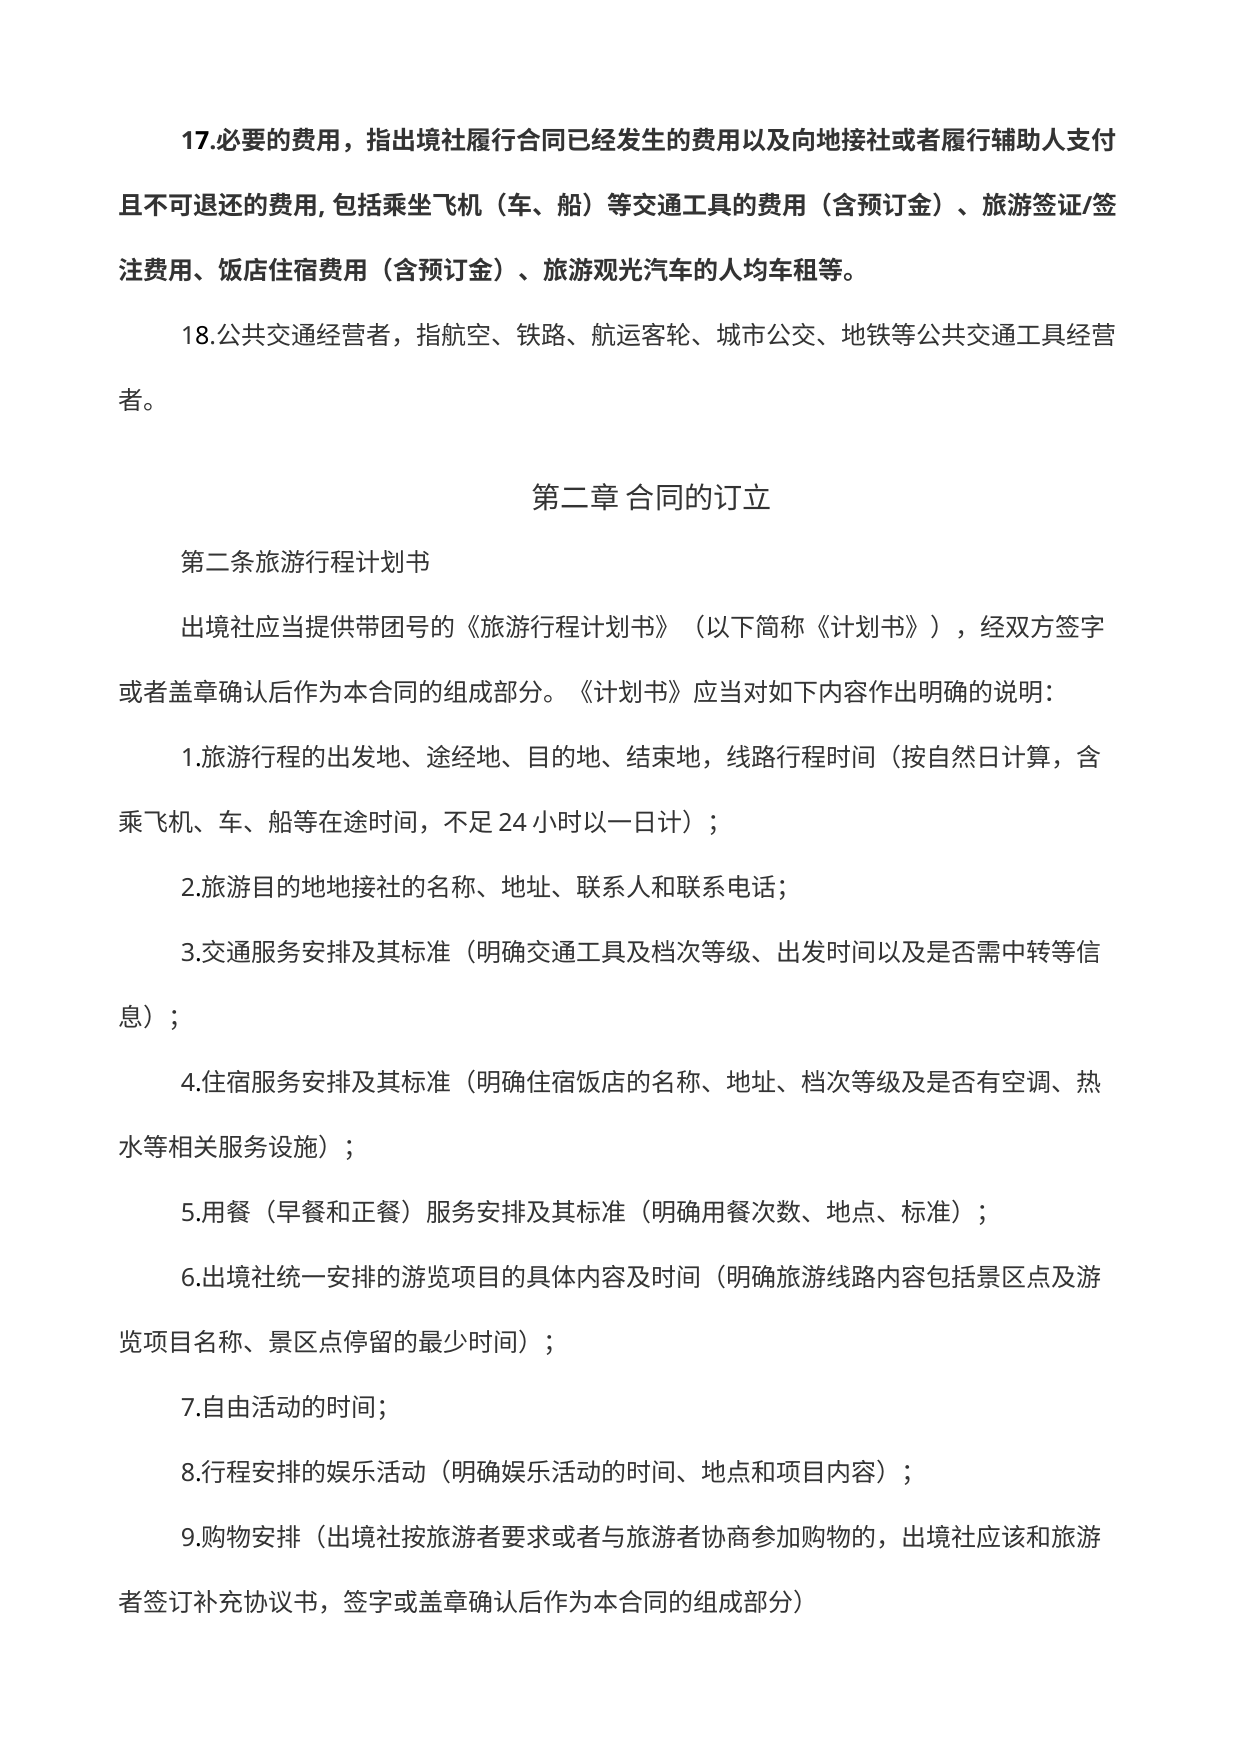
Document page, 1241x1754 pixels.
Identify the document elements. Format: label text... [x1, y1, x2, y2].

text 8.行程安排的娱乐活动（明确娱乐活动的时间、地点和项目内容）； [118, 1438, 1122, 1503]
text 7.自由活动的时间； [118, 1373, 1122, 1438]
text 17.必要的费用，指出境社履行合同已经发生的费用以及向地接社或者履行辅助人支付且不可退还的费用, 包括乘坐飞机（车、船）等交通工具的费用（含预订金）、旅游签证/签注费用、饭店住宿费用（含预订金）、旅游观光汽车的人均车租等。 [118, 106, 1122, 301]
text 2.旅游目的地地接社的名称、地址、联系人和联系电话； [118, 853, 1122, 918]
text 出境社应当提供带团号的《旅游行程计划书》（以下简称《计划书》），经双方签字或者盖章确认后作为本合同的组成部分。《计划书》应当对如下内容作出明确的说明： [118, 593, 1122, 723]
text 6.出境社统一安排的游览项目的具体内容及时间（明确旅游线路内容包括景区点及游览项目名称、景区点停留的最少时间）； [118, 1243, 1122, 1373]
text 1.旅游行程的出发地、途经地、目的地、结束地，线路行程时间（按自然日计算，含乘飞机、车、船等在途时间，不足24小时以一日计）； [118, 723, 1122, 853]
text 5.用餐（早餐和正餐）服务安排及其标准（明确用餐次数、地点、标准）； [118, 1178, 1122, 1243]
text 9.购物安排（出境社按旅游者要求或者与旅游者协商参加购物的，出境社应该和旅游者签订补充协议书，签字或盖章确认后作为本合同的组成部分） [118, 1503, 1122, 1633]
text 第二章 合同的订立 [118, 463, 1122, 528]
text 4.住宿服务安排及其标准（明确住宿饭店的名称、地址、档次等级及是否有空调、热水等相关服务设施）； [118, 1048, 1122, 1178]
text 3.交通服务安排及其标准（明确交通工具及档次等级、出发时间以及是否需中转等信息）； [118, 918, 1122, 1048]
text 第二条旅游行程计划书 [118, 528, 1122, 593]
text 18.公共交通经营者，指航空、铁路、航运客轮、城市公交、地铁等公共交通工具经营者。 [118, 301, 1122, 431]
